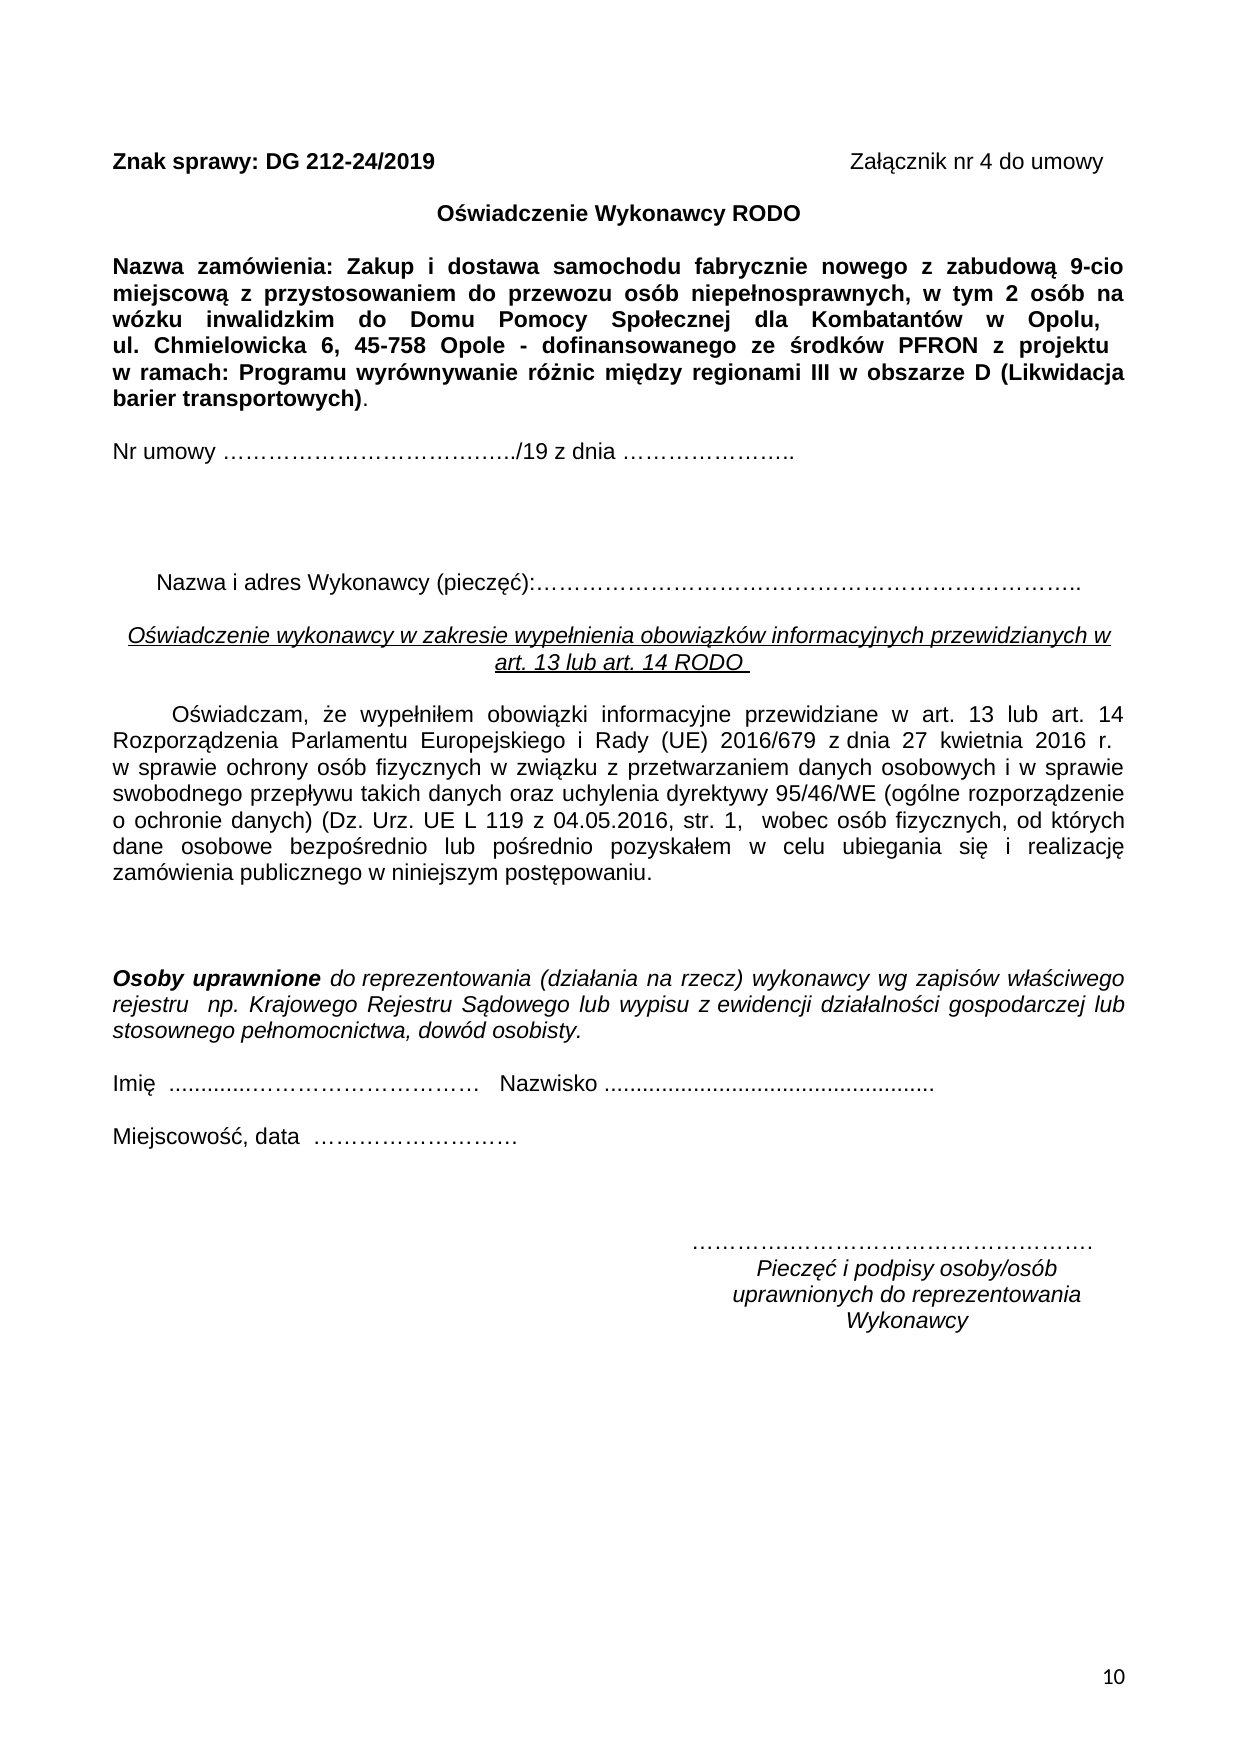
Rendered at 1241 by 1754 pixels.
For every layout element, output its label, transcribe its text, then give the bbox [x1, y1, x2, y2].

text Nazwa i adres Wykonawcy (pieczęć):………………………….………………………………….. [112, 569, 1125, 596]
text Pieczęć i podpisy osoby/osób uprawnionych do reprezentowania Wykonawcy [688, 1254, 1125, 1334]
text Miejscowość, data ……………………… [112, 1123, 1125, 1149]
text Nazwa zamówienia: Zakup i dostawa samochodu fabrycznie nowego z zabudową 9-cio miejscową z przystosowaniem do przewozu osób niepełnosprawnych, w tym 2 osób na wózku inwalidzkim do Domu Pomocy Społecznej dla Kombatantów w Opolu, ul. Chmielowicka 6, 45-758 Opole - dofinansowanego ze środków PFRON z projektu w ramach: Programu wyrównywanie różnic między regionami III w obszarze D (Likwidacja barier transportowych). [112, 253, 1125, 411]
text Oświadczenie Wykonawcy RODO [112, 200, 1125, 227]
text ………….…………………………………. [481, 1228, 1125, 1254]
text Osoby uprawnione do reprezentowania (działania na rzecz) wykonawcy wg zapisów właściwego rejestru np. Krajowego Rejestru Sądowego lub wypisu z ewidencji działalności gospodarczej lub stosownego pełnomocnictwa, dowód osobisty. [112, 965, 1125, 1044]
text Nr umowy …………………………….…../19 z dnia ………………….. [112, 438, 1125, 464]
text Znak sprawy: DG 212-24/2019 Załącznik nr 4 do umowy [112, 148, 1125, 174]
text Oświadczenie wykonawcy w zakresie wypełnienia obowiązków informacyjnych przewidzianych w art. 13 lub art. 14 RODO [112, 622, 1125, 675]
text Imię .............………………………… Nazwisko .................................................... [112, 1070, 1125, 1096]
text Oświadczam, że wypełniłem obowiązki informacyjne przewidziane w art. 13 lub art. 14 Rozporządzenia Parlamentu Europejskiego i Rady (UE) 2016/679 z dnia 27 kwietnia 2016 r. w sprawie ochrony osób fizycznych w związku z przetwarzaniem danych osobowych i w sprawie swobodnego przepływu takich danych oraz uchylenia dyrektywy 95/46/WE (ogólne rozporządzenie o ochronie danych) (Dz. Urz. UE L 119 z 04.05.2016, str. 1, wobec osób fizycznych, od których dane osobowe bezpośrednio lub pośrednio pozyskałem w celu ubiegania się i realizację zamówienia publicznego w niniejszym postępowaniu. [112, 701, 1125, 886]
